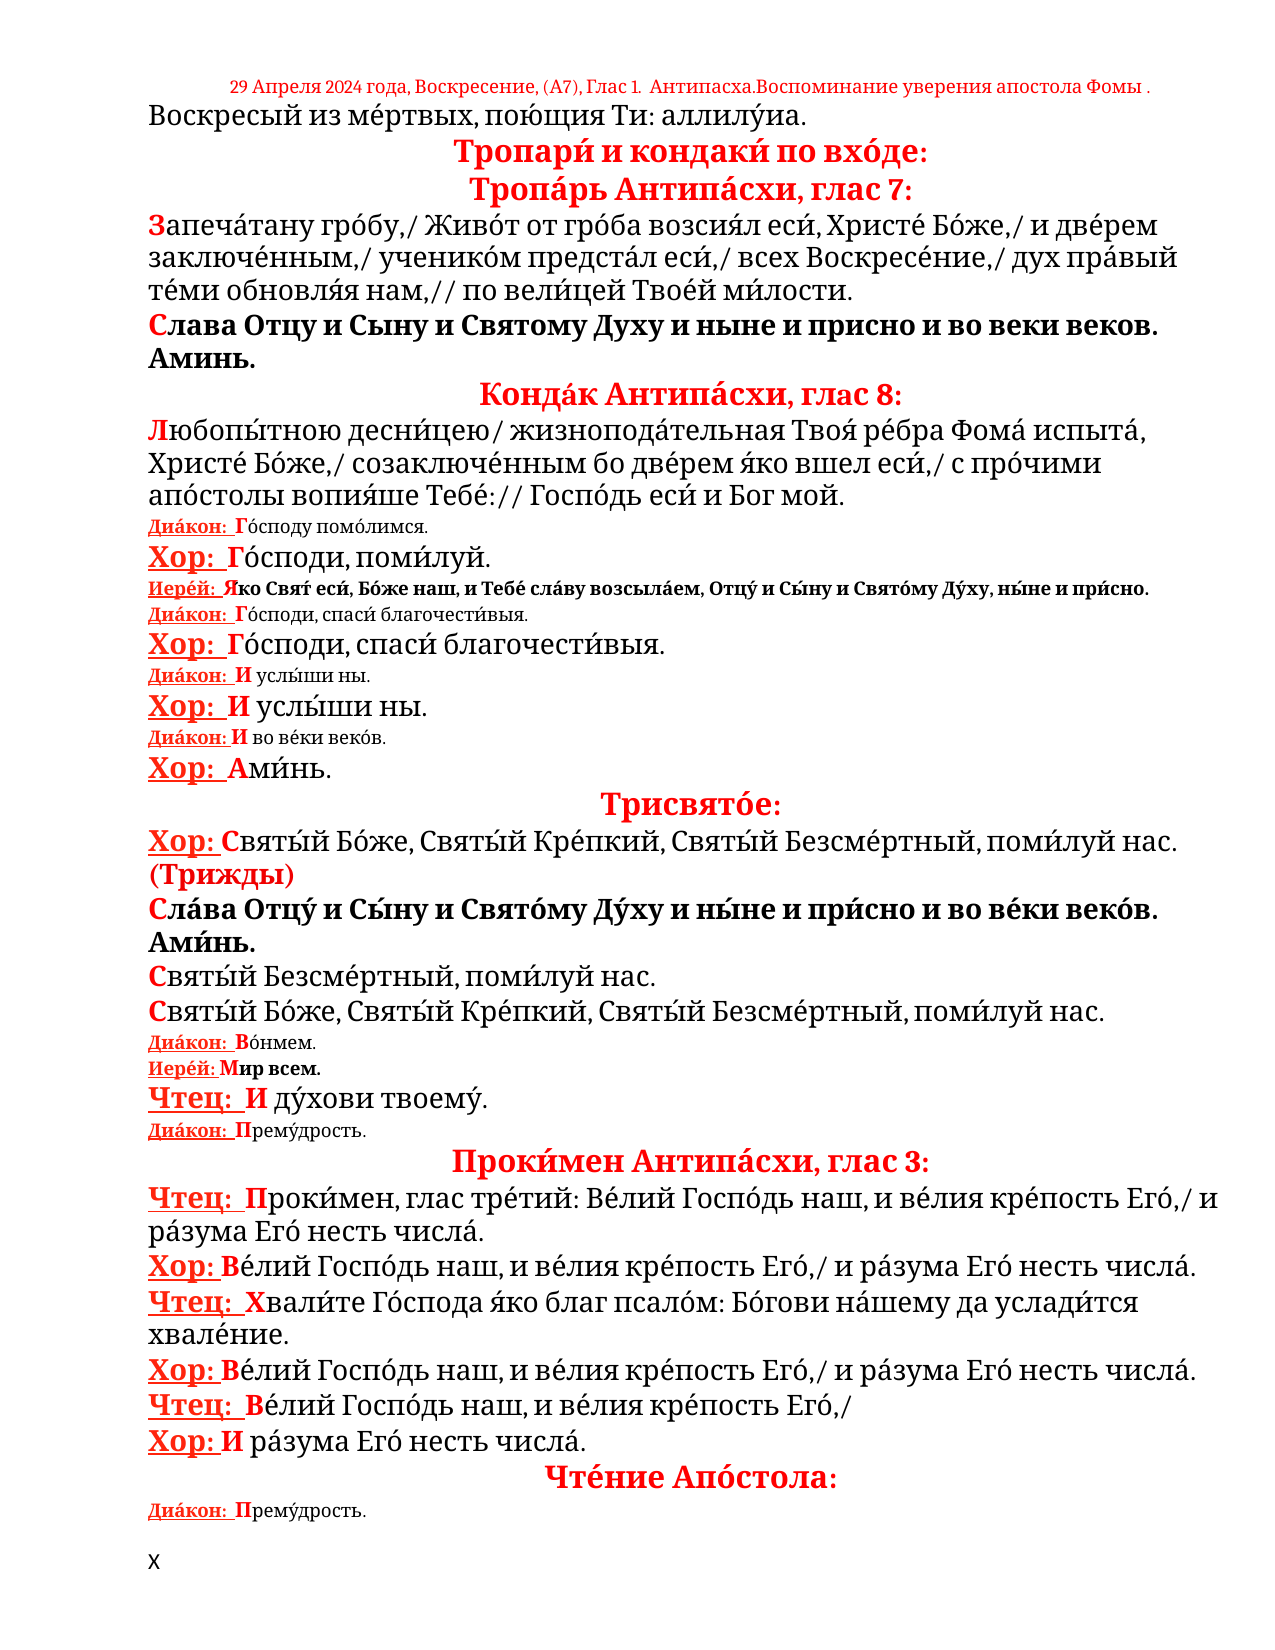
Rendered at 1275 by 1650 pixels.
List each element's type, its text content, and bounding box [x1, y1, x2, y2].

text Ра́дуйтеся и весели́теся, я́ко мзда ва́ша мно́га на Небесе́х. [148, 440, 1233, 473]
text Запеча́тану гро́бу,/ Живо́т от гро́ба возсия́л еси́, Христе́ Бо́же,/ и две́рем заключе́нным,/ ученико́м предста́л еси́,/ всех Воскресе́ние,/ дух пра́вый те́ми обновля́я нам,// по вели́цей Твое́й ми́лости. [148, 959, 1233, 1056]
text Любопы́тною десни́цею/ жизнопода́тельная Твоя́ ре́бра Фома́ испыта́, Христе́ Бо́же,/ созаключе́нным бо две́рем я́ко вшел еси́,/ с про́чими апо́столы вопия́ше Тебе́:// Госпо́дь еси́ и Бог мой. [148, 1164, 1233, 1261]
text Иере́й: Я́ко Свят́ еси́, Бо́же наш, и Тебе́ сла́ву возсыла́ем, Отцу́ и Сы́ну и Свято́му Ду́ху, ны́не и при́сно. [148, 1325, 1233, 1349]
text Слава Отцу и Сыну и Святому Духу и ныне и присно и во веки веков. Аминь. [148, 1058, 1233, 1124]
text Ма́лый вход (с Ева́нгелием): [148, 751, 1233, 787]
text Диа́кон: И услы́ши ны. [148, 1413, 1233, 1437]
text Хор: Прииди́те, поклони́мся и припаде́м ко Христу́. Спаси́ ны, Сы́не Бо́жий, Воскресый из ме́ртвых, пою́щия Ти: аллилу́иа. [148, 815, 1233, 881]
text Тропарь: Спас наш глаго́лаше:/ осяза́вше Мя ви́дите ко́сти плоть нося́ща,// Аз не премени́хся. [148, 579, 1233, 645]
text Тропарь: Фомы́ не оста́вил еси́, Влады́ко,/ погружа́ема глубино́ю неве́рия,// дла́ни просте́р на испыта́ние. [148, 372, 1233, 438]
text Тропарь: Фомы́ не оста́вил еси́, Влады́ко,/ погружа́ема глубино́ю неве́рия,// дла́ни просте́р на испыта́ние. [148, 475, 1233, 541]
text Хор: Ами́нь. [148, 1501, 1233, 1534]
text Диа́кон: Го́споди, спаси́ благочести́выя. [148, 1351, 1233, 1375]
text Тропарь: Во гро́бе заключе́н опи́санною пло́тию Твое́ю,/ неопи́санный, Христе́, воскре́сл еси́:/ две́рем же заключе́нным,// предста́л еси́ Твои́м ученико́м Всеси́льне. [148, 100, 1233, 198]
text Сла́ва Отцу́ и Сы́ну и Свято́му Ду́ху. [148, 543, 1233, 577]
text Хор: Го́споди, поми́луй. [148, 1289, 1233, 1323]
text Диа́кон: Прему́дрость, про́сти. [148, 789, 1233, 813]
text Тропари́ и кондаки́ по вхо́де: [148, 883, 1233, 919]
text Тропа́рь Антипа́схи, глас 7: [148, 921, 1233, 957]
text Кондáк Антипа́схи, глaс 8: [148, 1126, 1233, 1162]
text Хор: И услы́ши ны. [148, 1439, 1233, 1472]
text И ны́не и при́сно и во ве́ки веко́в. Ами́нь. [148, 647, 1233, 681]
text Диа́кон: Го́споду помо́лимся. [148, 1263, 1233, 1287]
text Диа́кон: И во ве́ки веко́в. [148, 1474, 1233, 1498]
text На 4: Блаже́ни есте́, егда́ поно́сят вам, и изжену́т, и реку́т всяк зол глаго́л на вы, лжу́ще Мене́ ра́ди. [148, 304, 1233, 370]
text Блаже́ни изгна́ни пра́вды ра́ди, я́ко тех есть Ца́рство Небе́сное. [148, 200, 1233, 234]
text Тропарь: Ре́бра осяза́, и ве́ровав позна́ Фома́,// не сый в пе́рвом вхо́де Твое́м, Спа́се наш. [148, 683, 1233, 749]
text Хор: Го́споди, спаси́ благочести́выя. [148, 1377, 1233, 1411]
text Тропарь: Я́звы Твоя́, Христе́,/ я́же во́лею претерпе́л еси́ за нас,/ ученико́м Твои́м сохрани́в, свиде́тельство показа́л еси́// Твоего́ сла́внаго Воскресе́ния. [148, 236, 1233, 302]
